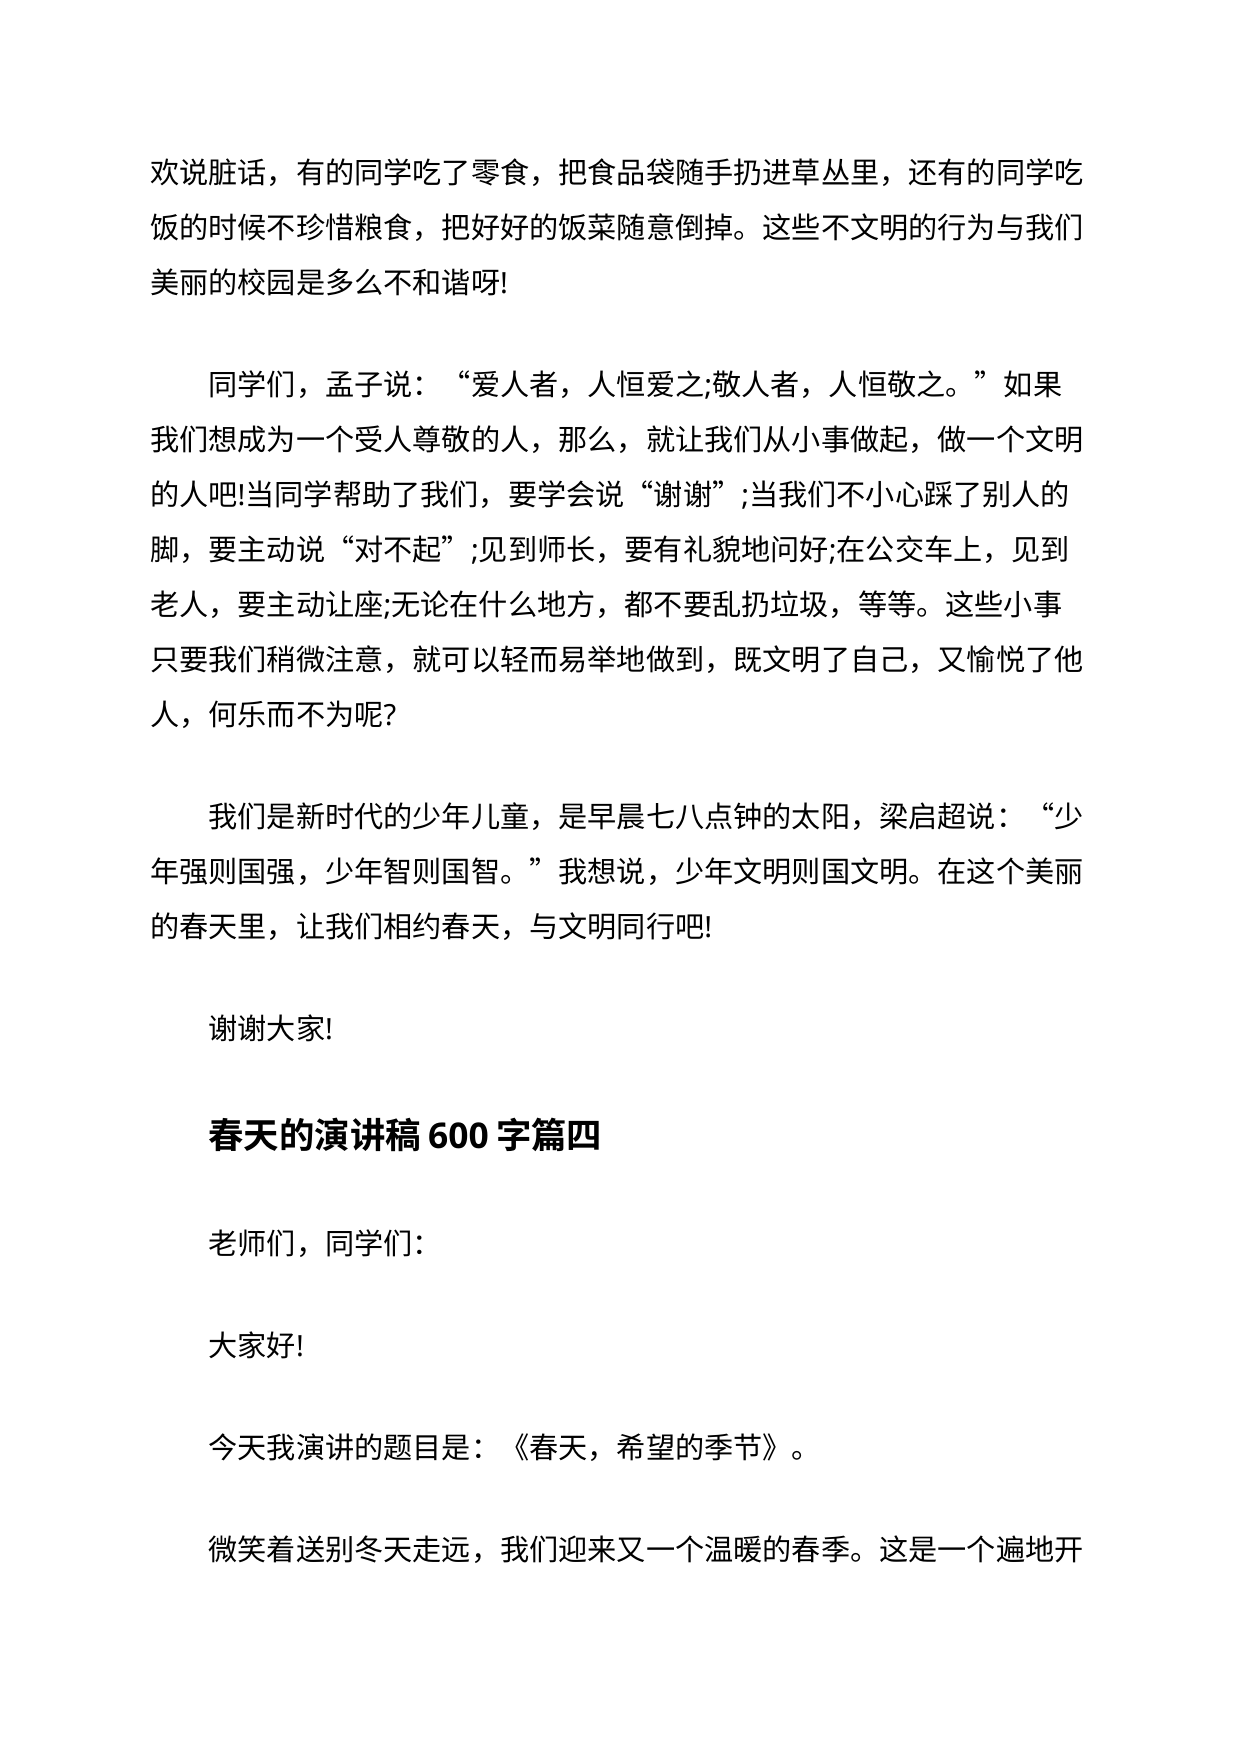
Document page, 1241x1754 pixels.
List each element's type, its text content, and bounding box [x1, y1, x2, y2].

text 春天的演讲稿600字篇四 [150, 1107, 1090, 1159]
text 谢谢大家! [150, 1005, 1090, 1048]
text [150, 150, 1090, 302]
text 同学们，孟子说：“爱人者，人恒爱之;敬人者，人恒敬之。”如果我们想成为一个受人尊敬的人，那么，就让我们从小事做起，做一个文明的人吧!当同学帮助了我们，要学会说“谢谢”;当我们不小心踩了别人的脚，要主动说“对不起”;见到师长，要有礼貌地问好;在公交车上，见到老人，要主动让座;无论在什么地方，都不要乱扔垃圾，等等。这些小事只要我们稍微注意，就可以轻而易举地做到，既文明了自己，又愉悦了他人，何乐而不为呢? [150, 362, 1090, 734]
text 我们是新时代的少年儿童，是早晨七八点钟的太阳，梁启超说：“少年强则国强，少年智则国智。”我想说，少年文明则国文明。在这个美丽的春天里，让我们相约春天，与文明同行吧! [150, 793, 1090, 946]
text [150, 1526, 1090, 1569]
text 今天我演讲的题目是：《春天，希望的季节》。 [150, 1424, 1090, 1467]
text 大家好! [150, 1323, 1090, 1365]
text 老师们，同学们： [150, 1221, 1090, 1263]
